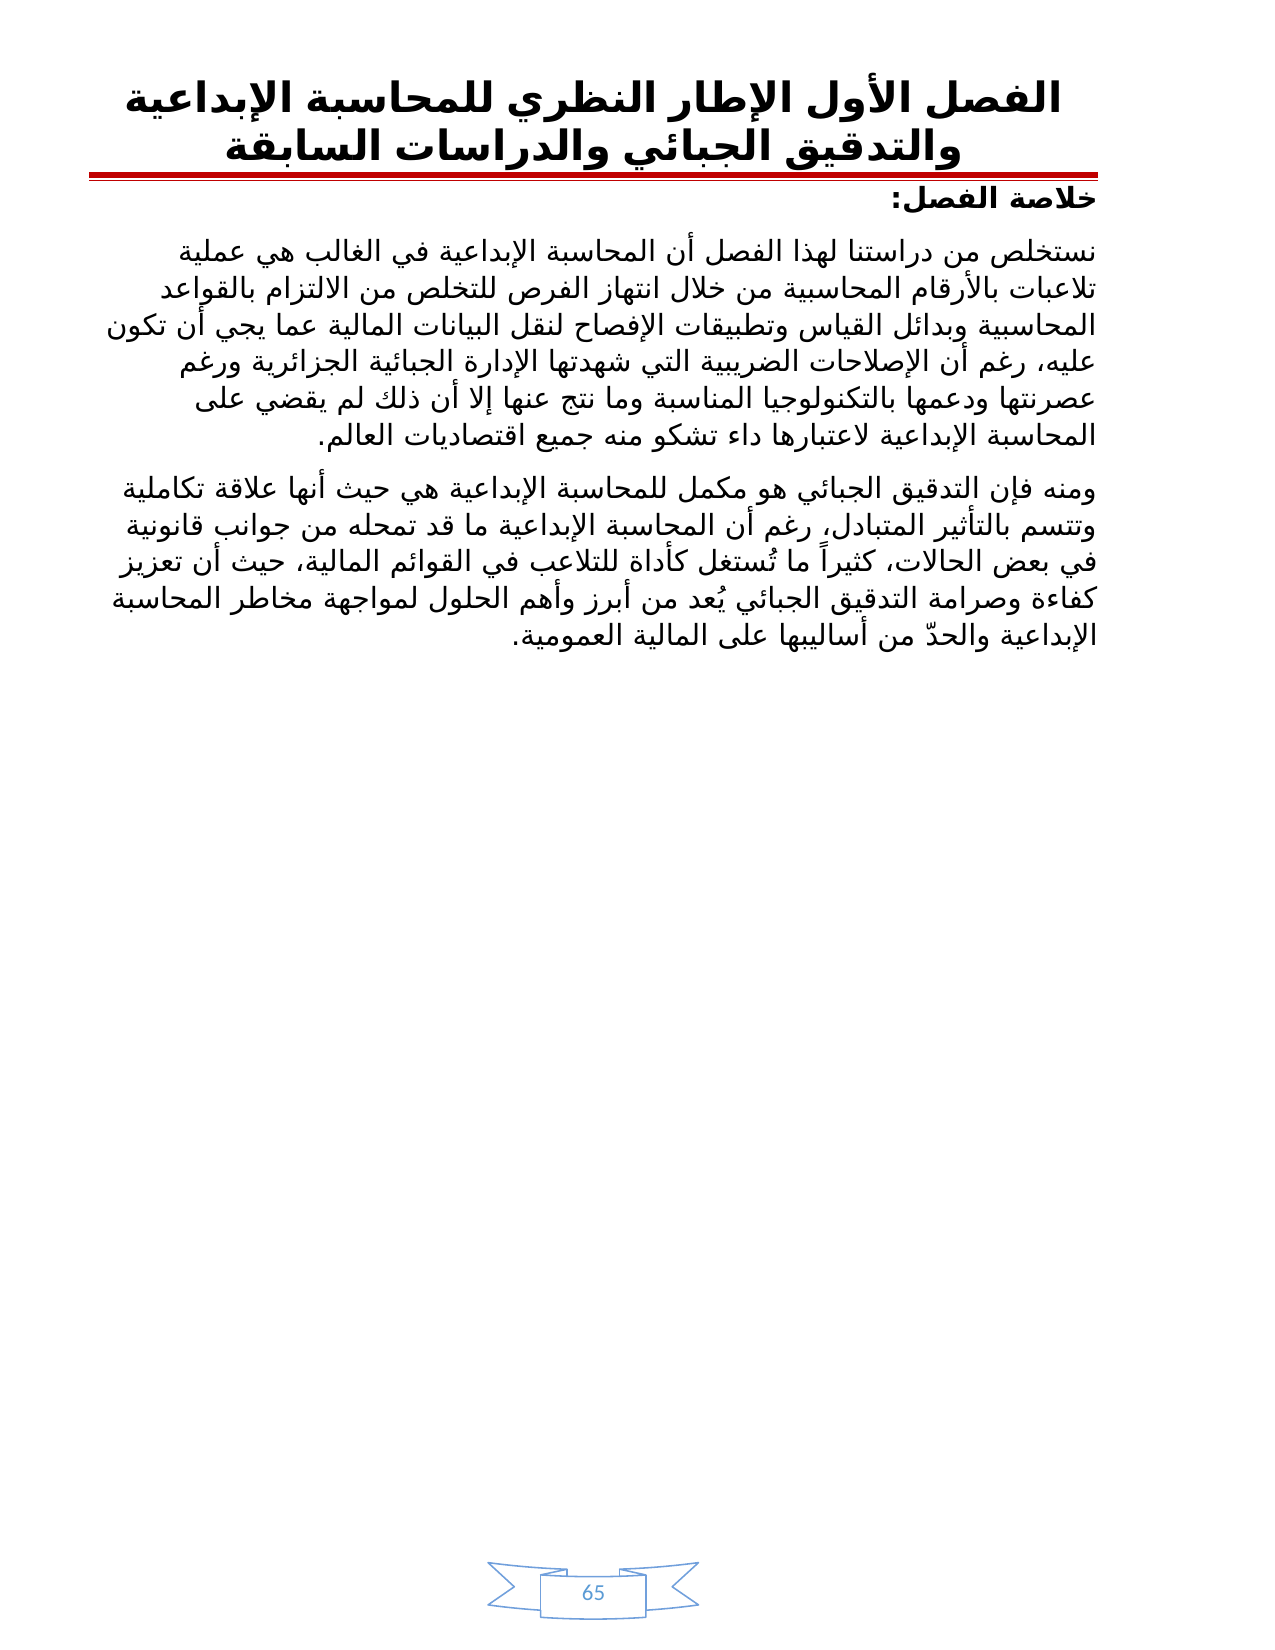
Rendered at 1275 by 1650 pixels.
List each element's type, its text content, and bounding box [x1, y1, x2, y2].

text خلاصة الفصل: [89, 181, 1098, 215]
text نستخلص من دراستنا لهذا الفصل أن المحاسبة الإبداعية في الغالب هي عملية تلاعبات بالأرقام المحاسبية من خلال انتهاز الفرص للتخلص من الالتزام بالقواعد المحاسبية وبدائل القياس وتطبيقات الإفصاح لنقل البيانات المالية عما يجي أن تكون عليه، رغم أن الإصلاحات الضريبية التي شهدتها الإدارة الجبائية الجزائرية ورغم عصرنتها ودعمها بالتكنولوجيا المناسبة وما نتج عنها إلا أن ذلك لم يقضي على المحاسبة الإبداعية لاعتبارها داء تشكو منه جميع اقتصاديات العالم. [89, 234, 1098, 452]
text ومنه فإن التدقيق الجبائي هو مكمل للمحاسبة الإبداعية هي حيث أنها علاقة تكاملية وتتسم بالتأثير المتبادل، رغم أن المحاسبة الإبداعية ما قد تمحله من جوانب قانونية في بعض الحالات، كثيراً ما تُستغل كأداة للتلاعب في القوائم المالية، حيث أن تعزيز كفاءة وصرامة التدقيق الجبائي يُعد من أبرز وأهم الحلول لمواجهة مخاطر المحاسبة الإبداعية والحدّ من أساليبها على المالية العمومية. [89, 471, 1098, 652]
